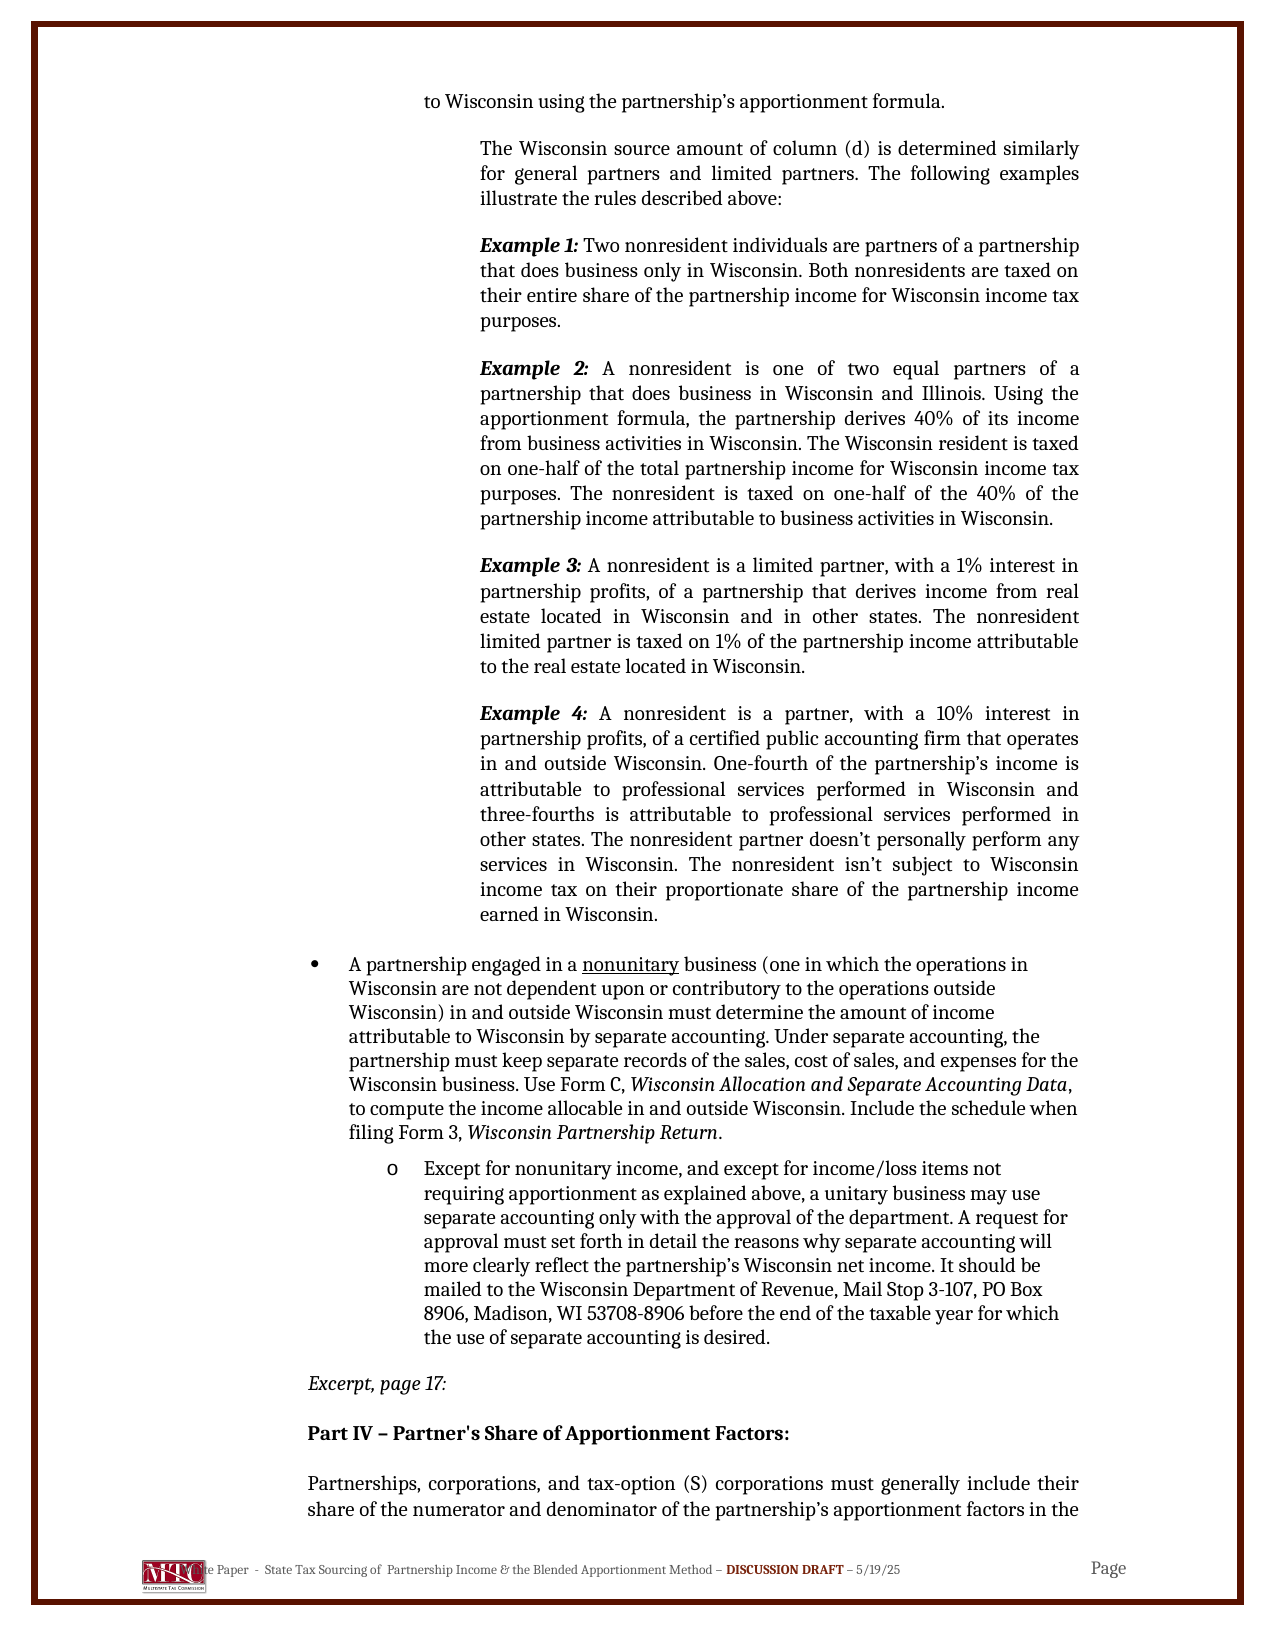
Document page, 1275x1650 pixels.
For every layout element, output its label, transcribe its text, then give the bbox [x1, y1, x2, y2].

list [386, 90, 1080, 114]
text The Wisconsin source amount of column (d) is determined similarly for general partners and limited partners. The following examples illustrate the rules described above: [480, 136, 1080, 210]
text Example 3: A nonresident is a limited partner, with a 1% interest in partnership profits, of a partnership that derives income from real estate located in Wisconsin and in other states. The nonresident limited partner is taxed on 1% of the partnership income attributable to the real estate located in Wisconsin. [480, 554, 1080, 678]
text Example 1: Two nonresident individuals are partners of a partnership that does business only in Wisconsin. Both nonresidents are taxed on their entire share of the partnership income for Wisconsin income tax purposes. [480, 234, 1080, 333]
picture [141, 1559, 208, 1595]
text Example 2: A nonresident is one of two equal partners of a partnership that does business in Wisconsin and Illinois. Using the apportionment formula, the partnership derives 40% of its income from business activities in Wisconsin. The Wisconsin resident is taxed on one-half of the total partnership income for Wisconsin income tax purposes. The nonresident is taxed on one-half of the 40% of the partnership income attributable to business activities in Wisconsin. [480, 356, 1080, 531]
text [307, 1472, 1080, 1521]
list A partnership engaged in a nonunitary business (one in which the operations in Wisconsin are not dependent upon or contributory to the operations outside Wisconsin) in and outside Wisconsin must determine the amount of income attributable to Wisconsin by separate accounting. Under separate accounting, the partnership must keep separate records of the sales, cost of sales, and expenses for the Wisconsin business. Use Form C, Wisconsin Allocation and Separate Accounting Data, to compute the income allocable in and outside Wisconsin. Include the schedule when filing Form 3, Wisconsin Partnership Return. [311, 953, 1080, 1144]
text Part IV – Partner's Share of Apportionment Factors: [307, 1422, 1080, 1446]
text Example 4: A nonresident is a partner, with a 10% interest in partnership profits, of a certified public accounting firm that operates in and outside Wisconsin. One-fourth of the partnership’s income is attributable to professional services performed in Wisconsin and three-fourths is attributable to professional services performed in other states. The nonresident partner doesn’t personally perform any services in Wisconsin. The nonresident isn’t subject to Wisconsin income tax on their proportionate share of the partnership income earned in Wisconsin. [480, 702, 1080, 927]
text Excerpt, page 17: [308, 1372, 1080, 1396]
list Except for nonunitary income, and except for income/loss items not requiring apportionment as explained above, a unitary business may use separate accounting only with the approval of the department. A request for approval must set forth in detail the reasons why separate accounting will more clearly reflect the partnership’s Wisconsin net income. It should be mailed to the Wisconsin Department of Revenue, Mail Stop 3-107, PO Box 8906, Madison, WI 53708-8906 before the end of the taxable year for which the use of separate accounting is desired. [386, 1157, 1080, 1350]
